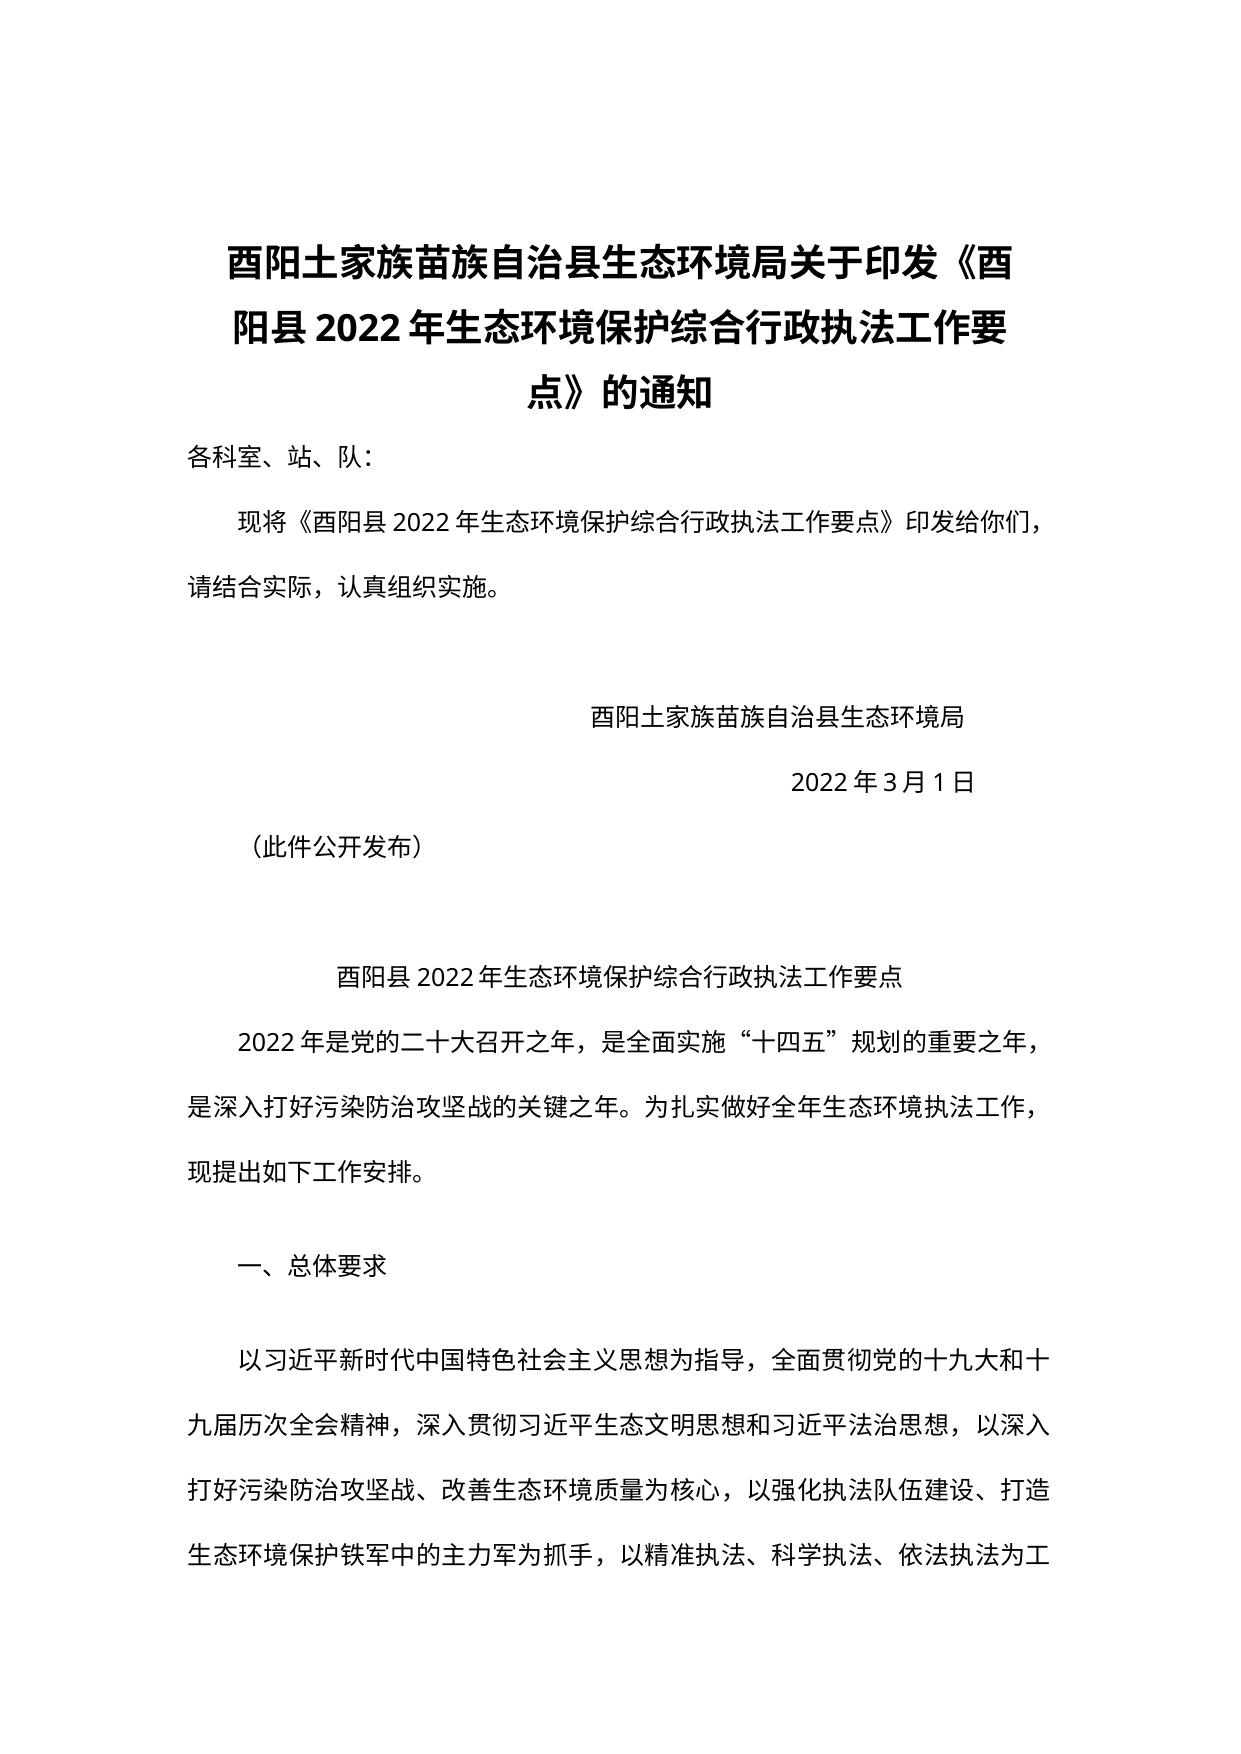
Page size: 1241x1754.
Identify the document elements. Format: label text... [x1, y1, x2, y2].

text 2022年3月1日 [253, 748, 1053, 813]
subtitle 一、总体要求 [187, 1232, 1053, 1297]
text 现将《酉阳县2022年生态环境保护综合行政执法工作要点》印发给你们，请结合实际，认真组织实施。 [187, 488, 1053, 618]
text （此件公开发布） [187, 813, 1053, 878]
text 酉阳县2022年生态环境保护综合行政执法工作要点 [187, 878, 1053, 1008]
text 各科室、站、队： [187, 423, 1053, 488]
text 酉阳土家族苗族自治县生态环境局 [187, 683, 1053, 748]
text 酉阳土家族苗族自治县生态环境局关于印发《酉阳县2022年生态环境保护综合行政执法工作要点》的通知 [220, 228, 1020, 423]
text 2022年是党的二十大召开之年，是全面实施“十四五”规划的重要之年，是深入打好污染防治攻坚战的关键之年。为扎实做好全年生态环境执法工作，现提出如下工作安排。 [187, 1008, 1053, 1203]
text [187, 1326, 1053, 1586]
